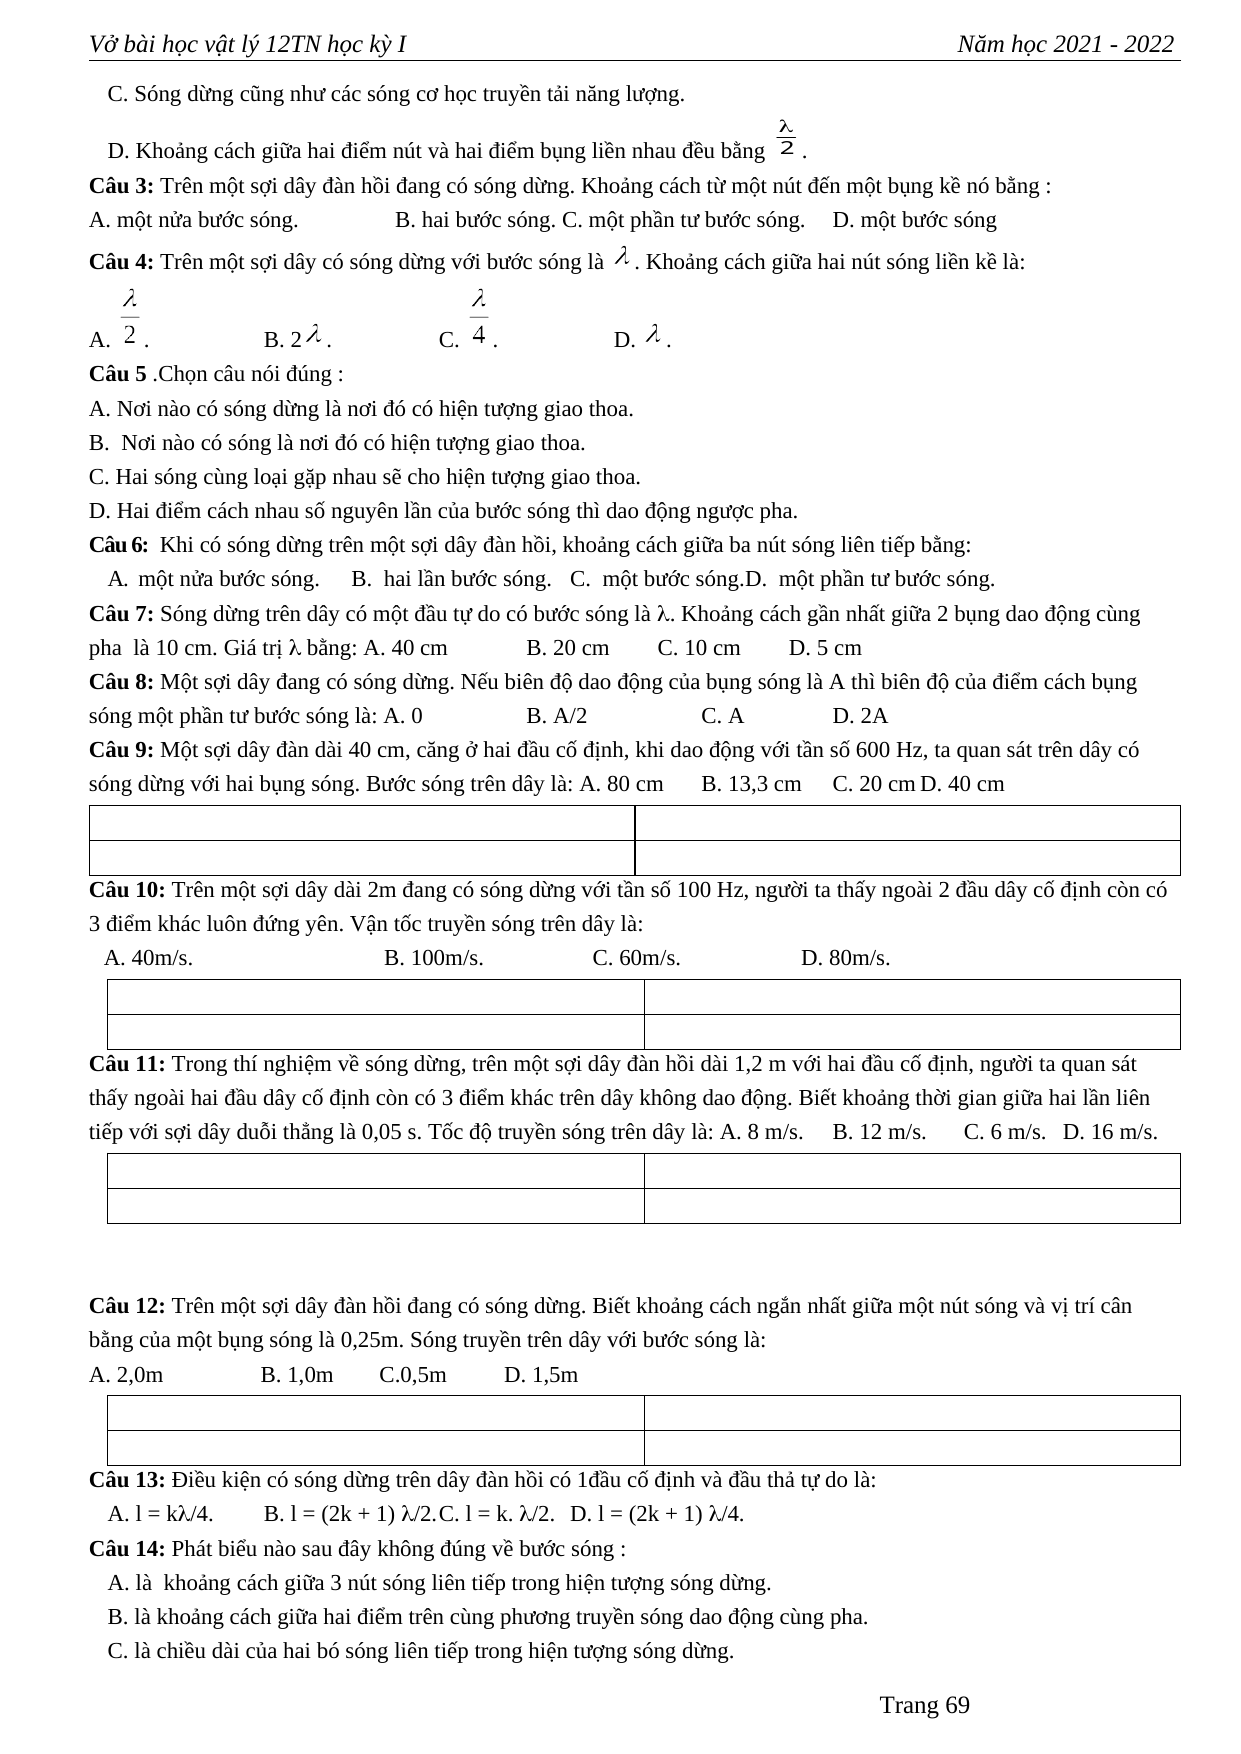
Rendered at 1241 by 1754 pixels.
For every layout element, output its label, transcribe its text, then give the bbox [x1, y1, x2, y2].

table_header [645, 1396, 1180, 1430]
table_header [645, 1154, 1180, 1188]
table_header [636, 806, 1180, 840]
text Câu 9: Một sợi dây đàn dài 40 cm, căng ở hai đầu cố định, khi dao động với tần số 600 Hz, ta quan sát trên dây có sóng dừng với hai bụng sóng. Bước sóng trên dây là: A. 80 cm B. 13,3 cm C. 20 cm D. 40 cm [89, 736, 1177, 797]
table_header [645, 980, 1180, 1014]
list Câu 14: Phát biểu nào sau đây không đúng về bước sóng : [89, 1535, 1177, 1561]
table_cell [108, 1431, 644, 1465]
text Câu 11: Trong thí nghiệm về sóng dừng, trên một sợi dây đàn hồi dài với hai đầu cố định, người ta quan sát thấy ngoài hai đầu dây cố định còn có 3 điểm khác trên dây không dao động. Biết khoảng thời gian giữa hai lần liên tiếp với sợi dây duỗi thẳng là 0,05 s. Tốc độ truyền sóng trên dây là: A. 8 m/s. B. 12 m/s. C. 6 m/s. D. 16 m/s. [89, 1050, 1177, 1145]
list A. là khoảng cách giữa 3 nút sóng liên tiếp trong hiện tượng sóng dừng. [107, 1569, 1177, 1595]
text A. . B. 2. C. . D. . [89, 283, 1177, 353]
text A. 40m/s. B. 100m/s. C. 60m/s. D. 80m/s. [89, 944, 1177, 971]
text A. 2,0m B. 1,0m C.0,5m D. 1,5m [89, 1361, 1177, 1387]
text Câu 4: Trên một sợi dây có sóng dừng với bước sóng là . Khoảng cách giữa hai nút sóng liền kề là: [89, 240, 1177, 275]
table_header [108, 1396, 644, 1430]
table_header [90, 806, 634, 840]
text Câu 10: Trên một sợi dây dài 2m đang có sóng dừng với tần số 100 Hz, người ta thấy ngoài 2 đầu dây cố định còn có 3 điểm khác luôn đứng yên. Vận tốc truyền sóng trên dây là: [89, 876, 1177, 937]
text Câu 13: Điều kiện có sóng dừng trên dây đàn hồi có 1đầu cố định và đầu thả tự do là: [89, 1466, 1177, 1493]
list A. l = k/4. B. l = (2k + 1) /2. C. l = k. /2. D. l = (2k + 1) /4. [107, 1501, 1177, 1527]
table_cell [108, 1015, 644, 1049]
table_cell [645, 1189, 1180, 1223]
text Câu 8: Một sợi dây đang có sóng dừng. Nếu biên độ dao động của bụng sóng là A thì biên độ của điểm cách bụng sóng một phần tư bước sóng là: A. 0 B. A/2 C. A D. 2A [89, 668, 1177, 728]
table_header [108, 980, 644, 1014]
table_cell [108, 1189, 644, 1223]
text Câu 5 .Chọn câu nói đúng : [89, 361, 1177, 387]
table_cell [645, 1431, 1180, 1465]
list C. là chiều dài của hai bó sóng liên tiếp trong hiện tượng sóng dừng. [107, 1637, 1177, 1663]
text A. một nửa bước sóng. B. hai bước sóng. C. một phần tư bước sóng. D. một bước sóng [89, 206, 1177, 232]
text A. Nơi nào có sóng dừng là nơi đó có hiện tượng giao thoa. [89, 395, 1177, 421]
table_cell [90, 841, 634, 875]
list B. là khoảng cách giữa hai điểm trên cùng phương truyền sóng dao động cùng pha. [107, 1603, 1177, 1629]
text Câu 6: Khi có sóng dừng trên một sợi dây đàn hồi, khoảng cách giữa ba nút sóng liên tiếp bằng: [89, 531, 1177, 558]
list C. Sóng dừng cũng như các sóng cơ học truyền tải năng lượng. [107, 80, 1177, 106]
text D. Hai điểm cách nhau số nguyên lần của bước sóng thì dao động ngược pha. [89, 497, 1177, 523]
text Câu 7: Sóng dừng trên dây có một đầu tự do có bước sóng là . Khoảng cách gần nhất giữa 2 bụng dao động cùng pha là 10 cm. Giá trị bằng: A. 40 cm B. 20 cm C. 10 cm D. 5 cm [89, 600, 1177, 660]
text B. Nơi nào có sóng là nơi đó có hiện tượng giao thoa. [89, 429, 1177, 455]
list A. một nửa bước sóng. B. hai lần bước sóng. C. một bước sóng. D. một phần tư bước sóng. [107, 566, 1177, 592]
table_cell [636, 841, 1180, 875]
text Câu 12: Trên một sợi dây đàn hồi đang có sóng dừng. Biết khoảng cách ngắn nhất giữa một nút sóng và vị trí cân bằng của một bụng sóng là 0,25m. Sóng truyền trên dây với bước sóng là: [89, 1292, 1177, 1353]
list D. Khoảng cách giữa hai điểm nút và hai điểm bụng liền nhau đều bằng . [107, 114, 1177, 164]
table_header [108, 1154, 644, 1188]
list Câu 3: Trên một sợi dây đàn hồi đang có sóng dừng. Khoảng cách từ một nút đến một bụng kề nó bằng : [89, 172, 1177, 198]
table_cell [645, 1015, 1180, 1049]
text C. Hai sóng cùng loại gặp nhau sẽ cho hiện tượng giao thoa. [89, 463, 1177, 489]
